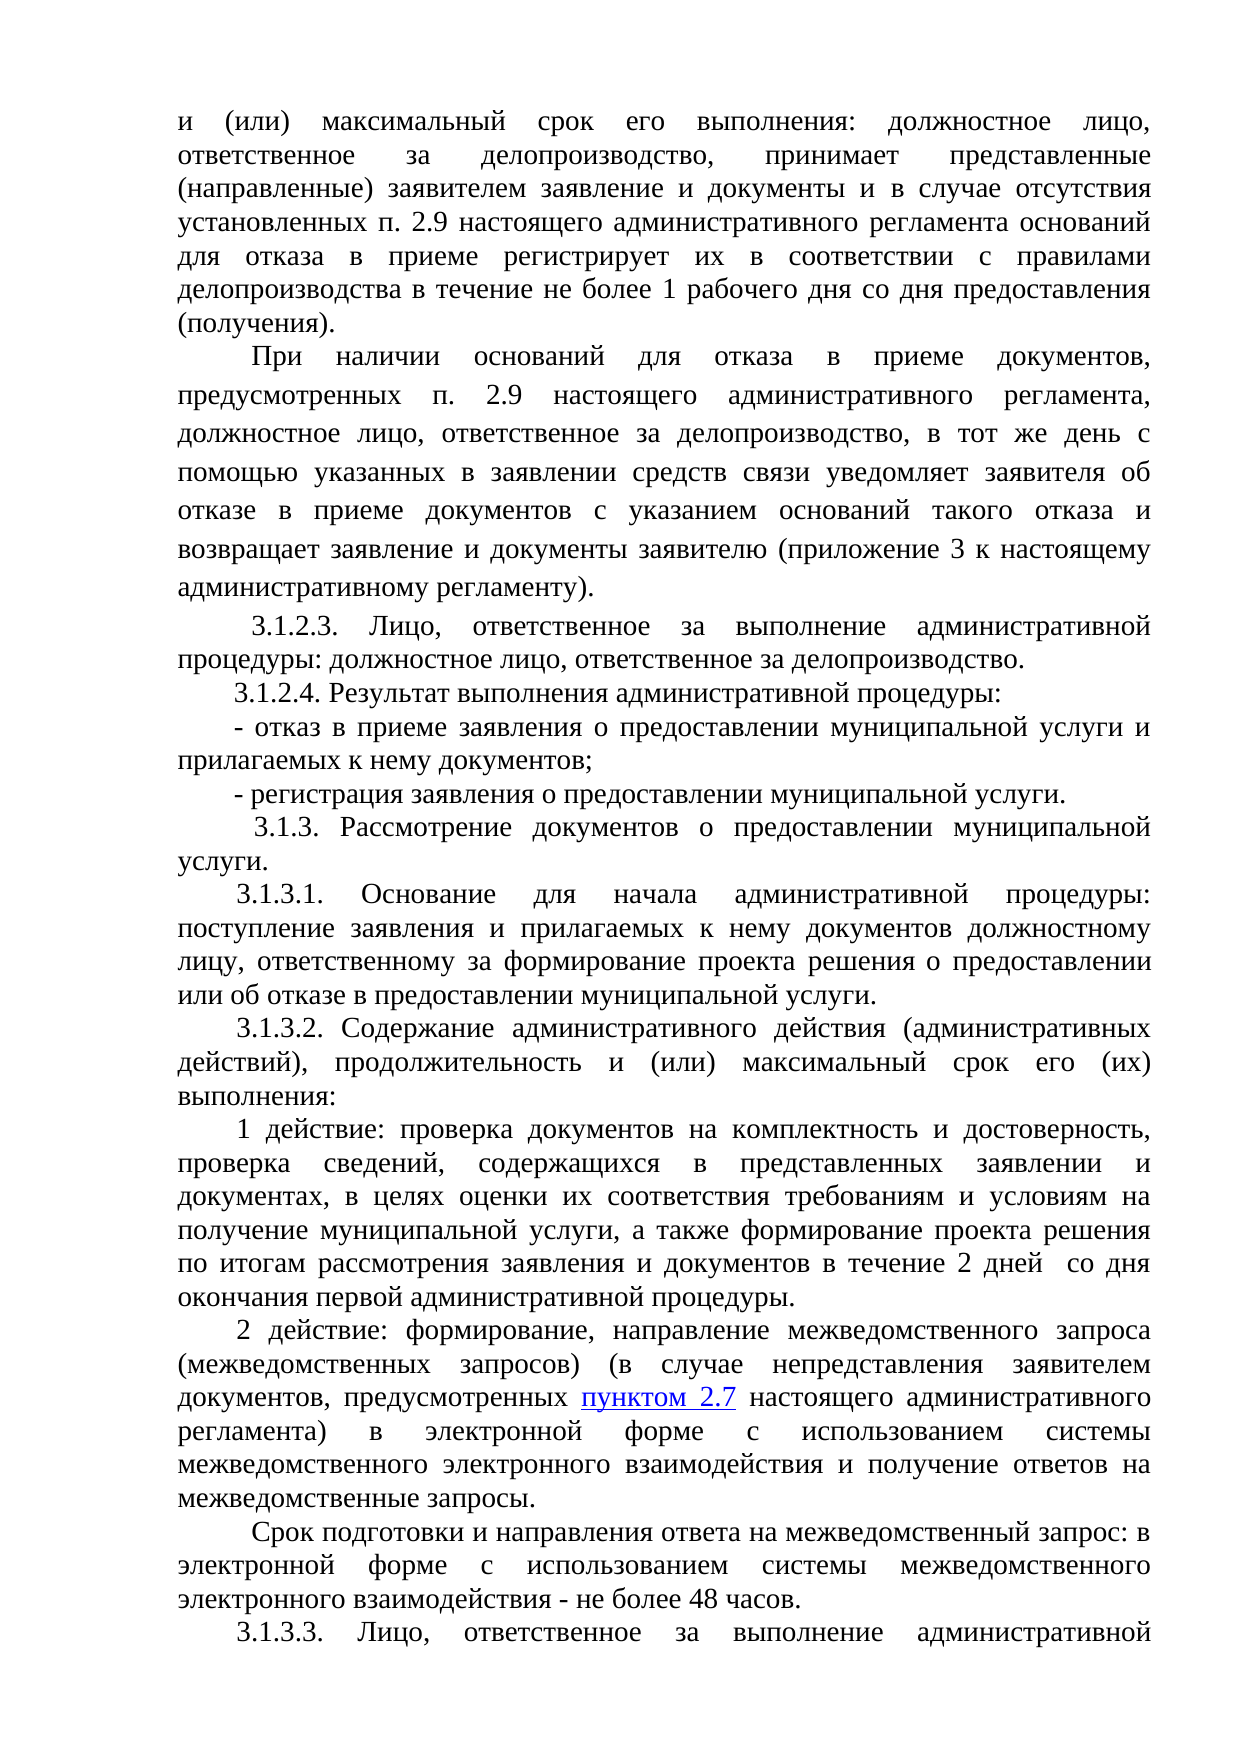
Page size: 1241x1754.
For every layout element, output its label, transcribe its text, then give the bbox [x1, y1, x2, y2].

text 3.1.2.4. Результат выполнения административной процедуры: [177, 675, 1152, 709]
text 3.1.3.2. Содержание административного действия (административных действий), продолжительность и (или) максимальный срок его (их) выполнения: [177, 1011, 1152, 1111]
text - регистрация заявления о предоставлении муниципальной услуги. [177, 776, 1152, 809]
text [177, 103, 1152, 338]
text 3.1.2.3. Лицо, ответственное за выполнение административной процедуры: должностное лицо, ответственное за делопроизводство. [177, 608, 1152, 675]
text - отказ в приеме заявления о предоставлении муниципальной услуги и прилагаемых к нему документов; [177, 709, 1152, 776]
text 2 действие: формирование, направление межведомственного запроса (межведомственных запросов) (в случае непредставления заявителем документов, предусмотренных пунктом 2.7 настоящего административного регламента) в электронной форме с использованием системы межведомственного электронного взаимодействия и получение ответов на межведомственные запросы. [177, 1312, 1152, 1514]
text При наличии оснований для отказа в приеме документов, предусмотренных п. 2.9 настоящего административного регламента, должностное лицо, ответственное за делопроизводство, в тот же день с помощью указанных в заявлении средств связи уведомляет заявителя об отказе в приеме документов с указанием оснований такого отказа и возвращает заявление и документы заявителю (приложение 3 к настоящему административному регламенту). [177, 338, 1152, 603]
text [177, 1614, 1152, 1648]
text 1 действие: проверка документов на комплектность и достоверность, проверка сведений, содержащихся в представленных заявлении и документах, в целях оценки их соответствия требованиям и условиям на получение муниципальной услуги, а также формирование проекта решения по итогам рассмотрения заявления и документов в течение 2 дней со дня окончания первой административной процедуры. [177, 1111, 1152, 1312]
text Срок подготовки и направления ответа на межведомственный запрос: в электронной форме с использованием системы межведомственного электронного взаимодействия - не более 48 часов. [177, 1514, 1152, 1614]
text 3.1.3. Рассмотрение документов о предоставлении муниципальной услуги. [177, 809, 1152, 876]
text 3.1.3.1. Основание для начала административной процедуры: поступление заявления и прилагаемых к нему документов должностному лицу, ответственному за формирование проекта решения о предоставлении или об отказе в предоставлении муниципальной услуги. [177, 876, 1152, 1011]
